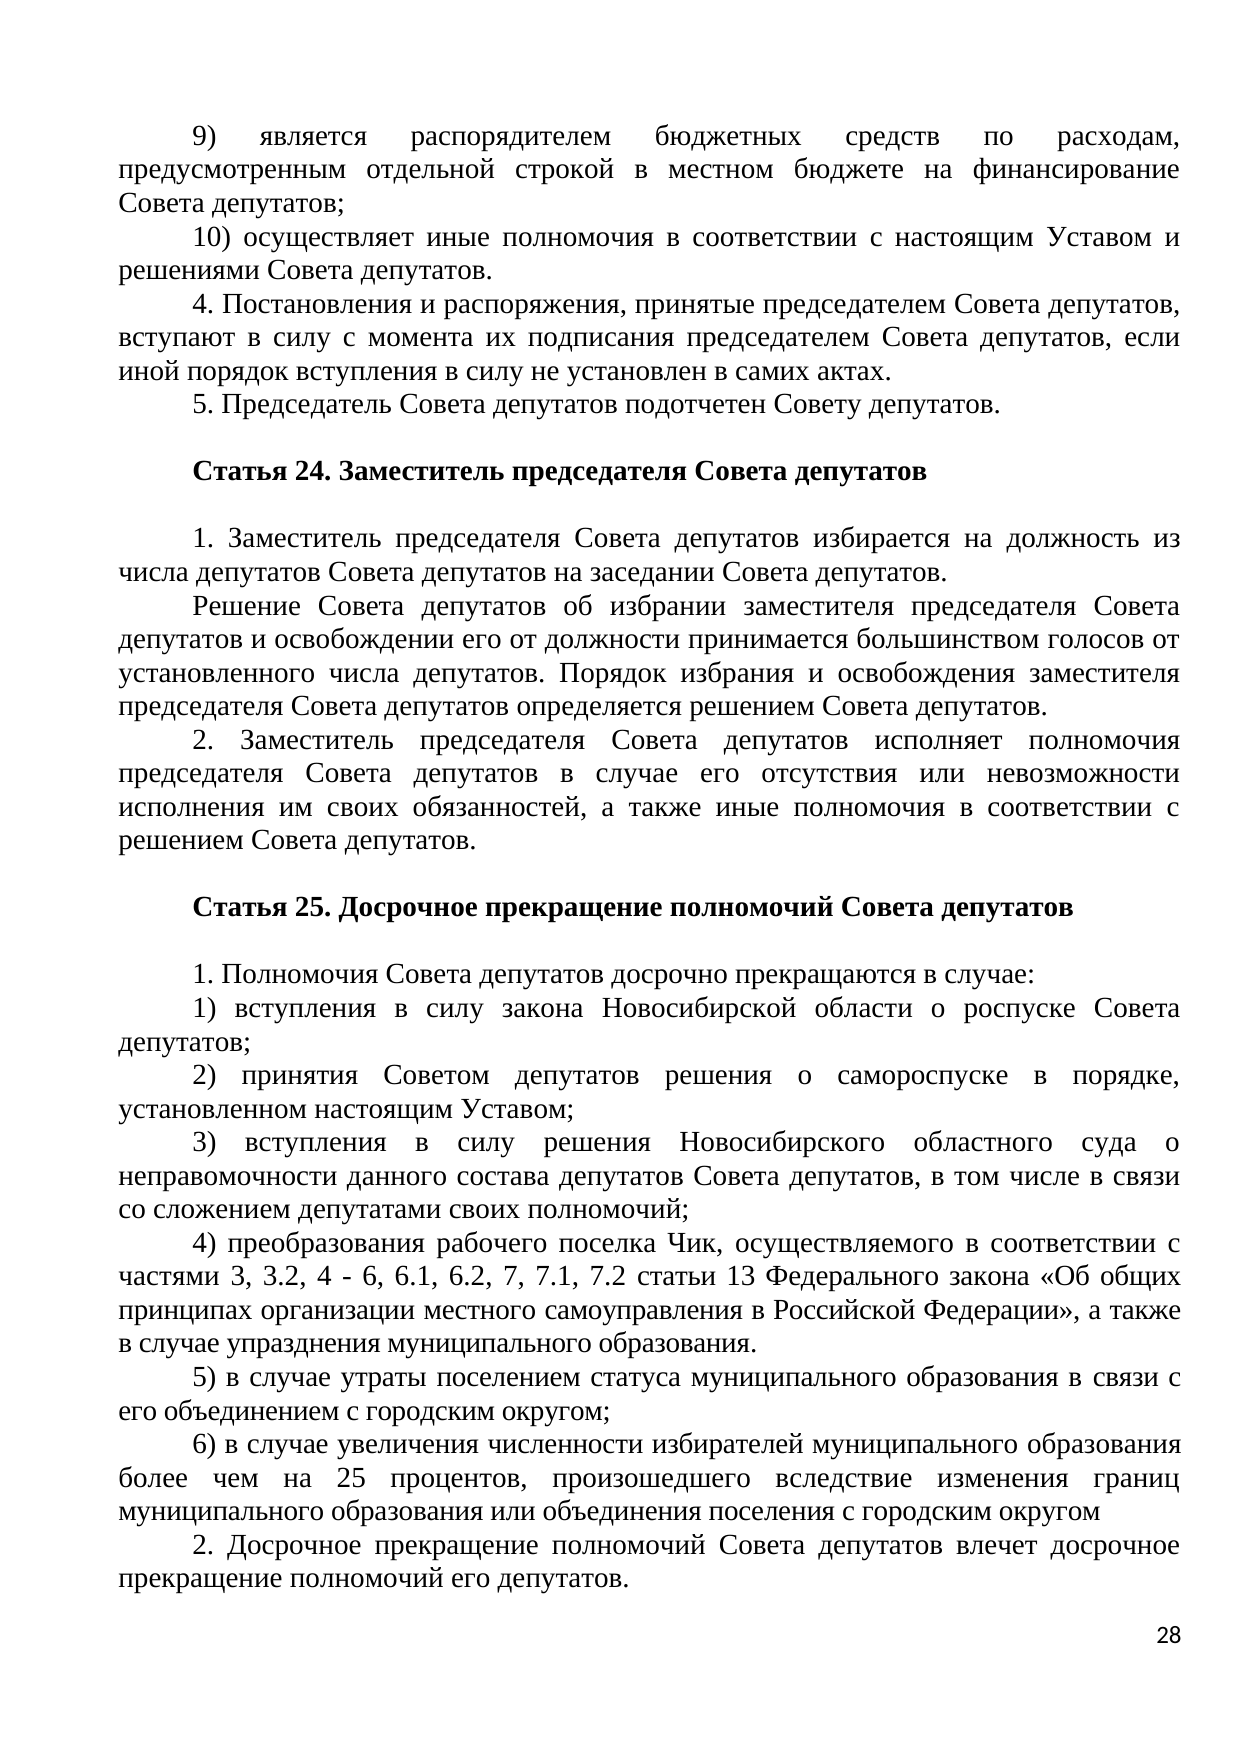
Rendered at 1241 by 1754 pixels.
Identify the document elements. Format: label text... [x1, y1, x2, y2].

text Решение Совета депутатов об избрании заместителя председателя Совета депутатов и освобождении его от должности принимается большинством голосов от установленного числа депутатов. Порядок избрания и освобождения заместителя председателя Совета депутатов определяется решением Совета депутатов. [118, 588, 1181, 722]
text 5) в случае утраты поселением статуса муниципального образования в связи с его объединением с городским округом; [118, 1359, 1181, 1426]
text 4. Постановления и распоряжения, принятые председателем Совета депутатов, вступают в силу с момента их подписания председателем Совета депутатов, если иной порядок вступления в силу не установлен в самих актах. [118, 286, 1181, 386]
text 5. Председатель Совета депутатов подотчетен Совету депутатов. [118, 386, 1181, 420]
text 6) в случае увеличения численности избирателей муниципального образования более чем на 25 процентов, произошедшего вследствие изменения границ муниципального образования или объединения поселения с городским округом [118, 1426, 1181, 1527]
text 4) преобразования рабочего поселка Чик, осуществляемого в соответствии с частями 3, 3.2, 4 - 6, 6.1, 6.2, 7, 7.1, 7.2 статьи 13 Федерального закона «Об общих принципах организации местного самоуправления в Российской Федерации», а также в случае упразднения муниципального образования. [118, 1225, 1181, 1359]
text 1) вступления в силу закона Новосибирской области о роспуске Совета депутатов; [118, 990, 1181, 1057]
text Статья 25. Досрочное прекращение полномочий Совета депутатов [118, 889, 1181, 923]
text 2. Заместитель председателя Совета депутатов исполняет полномочия председателя Совета депутатов в случае его отсутствия или невозможности исполнения им своих обязанностей, а также иные полномочия в соответствии с решением Совета депутатов. [118, 722, 1181, 856]
text 2) принятия Советом депутатов решения о самороспуске в порядке, установленном настоящим Уставом; [118, 1057, 1181, 1124]
text 1. Заместитель председателя Совета депутатов избирается на должность из числа депутатов Совета депутатов на заседании Совета депутатов. [118, 521, 1181, 588]
text 2. Досрочное прекращение полномочий Совета депутатов влечет досрочное прекращение полномочий его депутатов. [118, 1527, 1181, 1594]
text 3) вступления в силу решения Новосибирского областного суда о неправомочности данного состава депутатов Совета депутатов, в том числе в связи со сложением депутатами своих полномочий; [118, 1124, 1181, 1225]
text 1. Полномочия Совета депутатов досрочно прекращаются в случае: [118, 957, 1181, 990]
text 10) осуществляет иные полномочия в соответствии с настоящим Уставом и решениями Совета депутатов. [118, 219, 1181, 286]
text 9) является распорядителем бюджетных средств по расходам, предусмотренным отдельной строкой в местном бюджете на финансирование Совета депутатов; [118, 118, 1181, 219]
text Статья 24. Заместитель председателя Совета депутатов [118, 453, 1181, 487]
